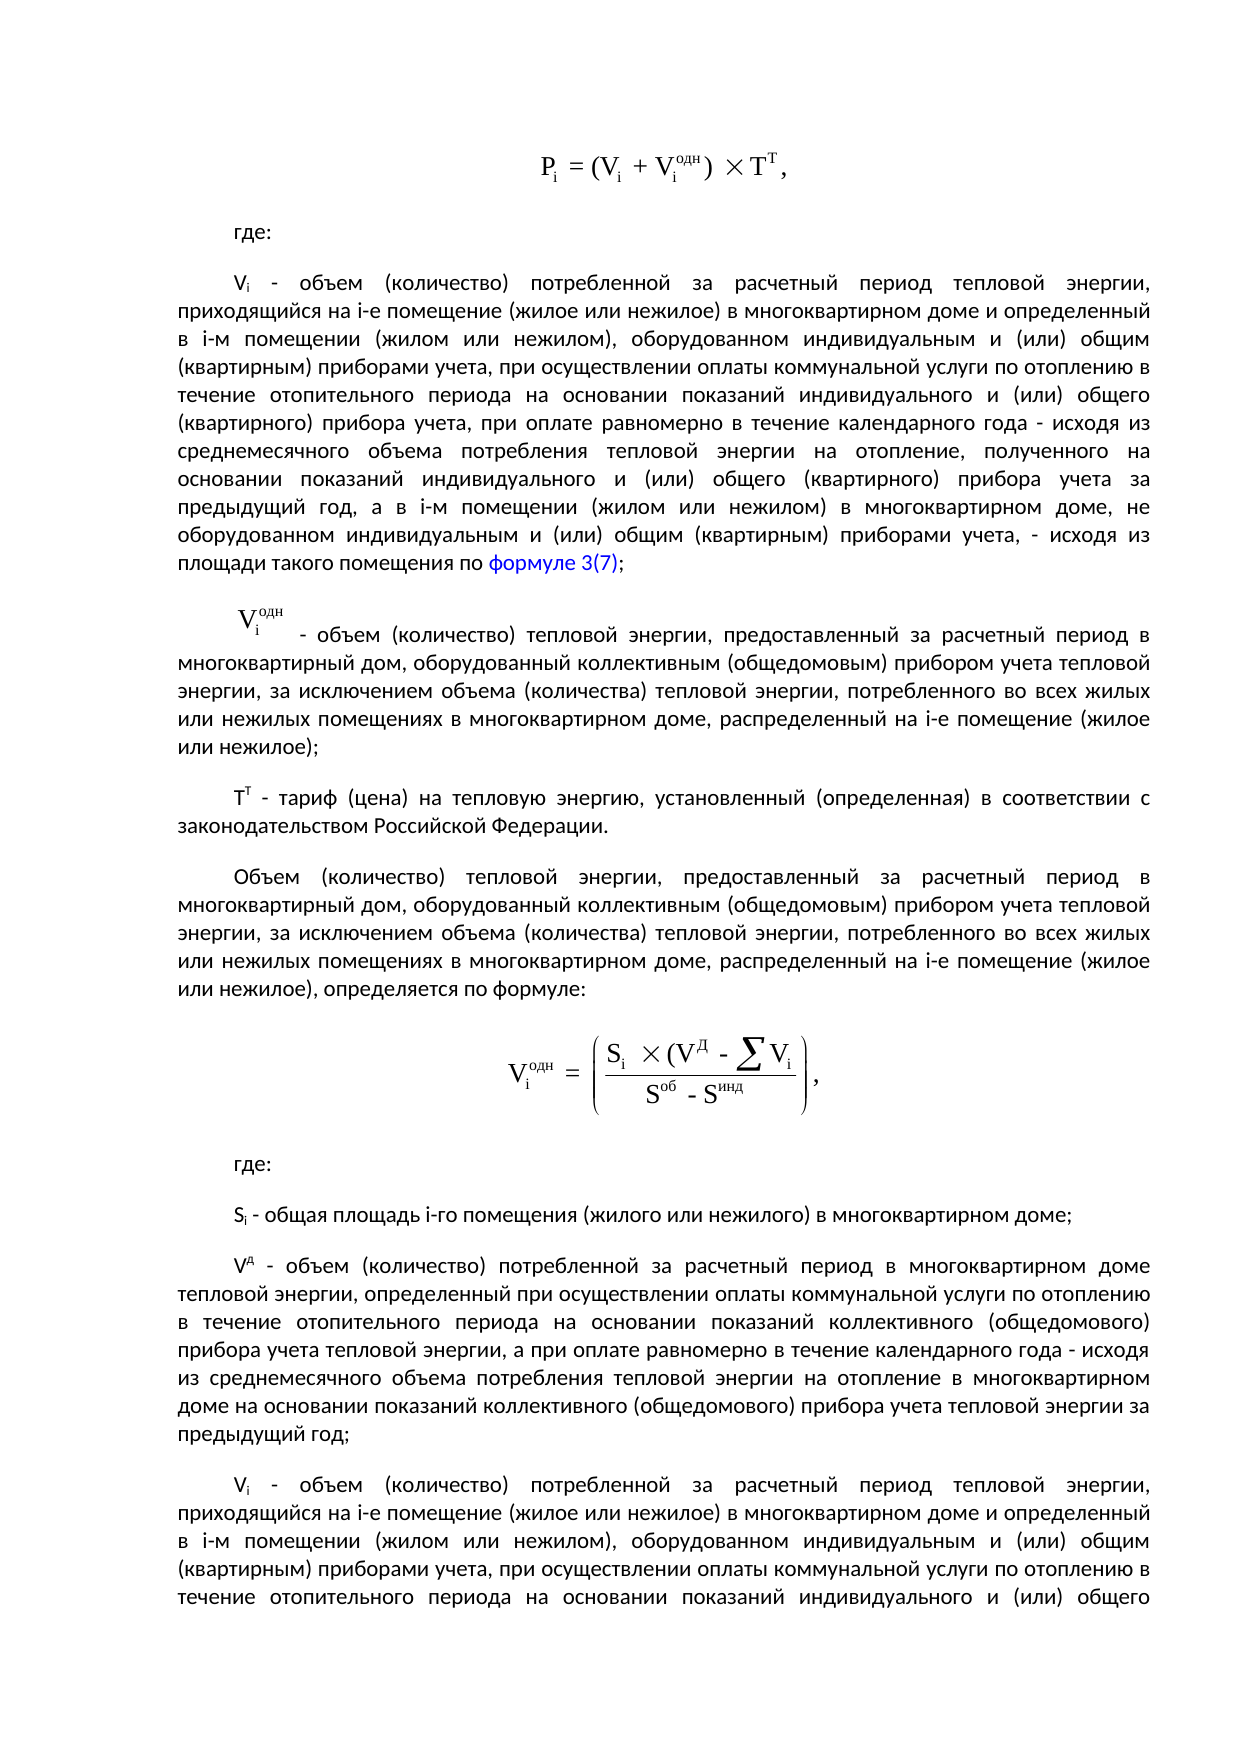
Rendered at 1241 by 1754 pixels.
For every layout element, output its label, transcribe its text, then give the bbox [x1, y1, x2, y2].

text где: [177, 217, 1152, 245]
text Vд - объем (количество) потребленной за расчетный период в многоквартирном доме тепловой энергии, определенный при осуществлении оплаты коммунальной услуги по отоплению в течение отопительного периода на основании показаний коллективного (общедомового) прибора учета тепловой энергии, а при оплате равномерно в течение календарного года - исходя из среднемесячного объема потребления тепловой энергии на отопление в многоквартирном доме на основании показаний коллективного (общедомового) прибора учета тепловой энергии за предыдущий год; [177, 1251, 1152, 1447]
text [177, 1470, 1152, 1610]
text ТТ - тариф (цена) на тепловую энергию, установленный (определенная) в соответствии с законодательством Российской Федерации. [177, 783, 1152, 839]
text где: [177, 1149, 1152, 1177]
text Объем (количество) тепловой энергии, предоставленный за расчетный период в многоквартирный дом, оборудованный коллективным (общедомовым) прибором учета тепловой энергии, за исключением объема (количества) тепловой энергии, потребленного во всех жилых или нежилых помещениях в многоквартирном доме, распределенный на i-е помещение (жилое или нежилое), определяется по формуле: [177, 862, 1152, 1002]
text - объем (количество) тепловой энергии, предоставленный за расчетный период в многоквартирный дом, оборудованный коллективным (общедомовым) прибором учета тепловой энергии, за исключением объема (количества) тепловой энергии, потребленного во всех жилых или нежилых помещениях в многоквартирном доме, распределенный на i-е помещение (жилое или нежилое); [177, 599, 1152, 760]
text Si - общая площадь i-го помещения (жилого или нежилого) в многоквартирном доме; [177, 1200, 1152, 1228]
